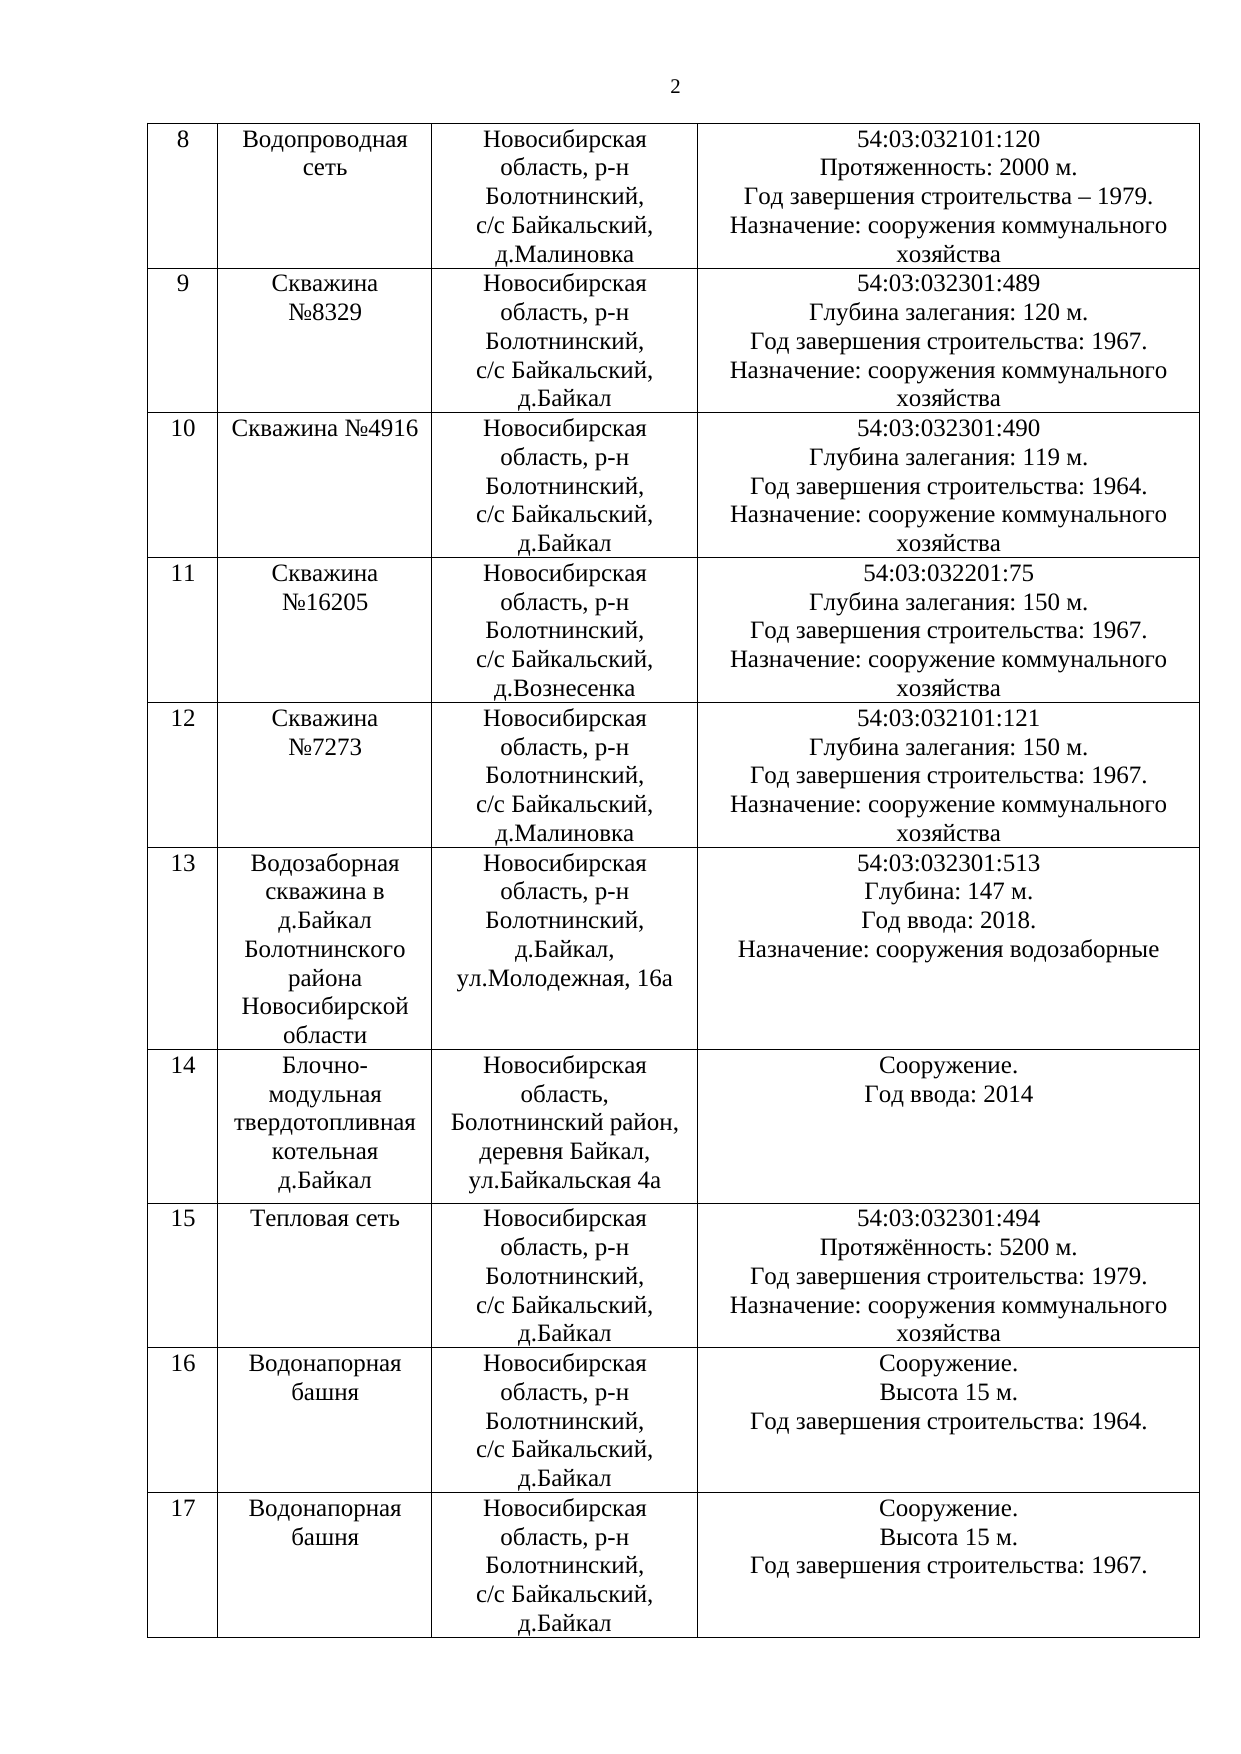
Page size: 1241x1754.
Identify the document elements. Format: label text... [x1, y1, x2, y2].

table_cell Сооружение. Высота 15 м. Год завершения строительства: 1967. [698, 1493, 1199, 1637]
table_cell Скважина №7273 [218, 703, 431, 847]
table_cell 9 [148, 269, 217, 412]
table_cell 8 [148, 124, 217, 267]
table_cell Сооружение. Год ввода: 2014 [698, 1050, 1199, 1202]
table_cell Скважина №8329 [218, 269, 431, 412]
table_cell 54:03:032301:494 Протяжённость: 5200 м. Год завершения строительства: 1979. Назначение: сооружения коммунального хозяйства [698, 1204, 1199, 1347]
table_cell Водонапорная башня [218, 1348, 431, 1492]
table_cell 15 [148, 1204, 217, 1347]
table_cell Водонапорная башня [218, 1493, 431, 1637]
table_cell 12 [148, 703, 217, 847]
table_cell Новосибирская область, р-н Болотнинский, с/с Байкальский, д.Байкал [432, 1348, 697, 1492]
table_cell 16 [148, 1348, 217, 1492]
table_cell 54:03:032301:513 Глубина: 147 м. Год ввода: 2018. Назначение: сооружения водозаборные [698, 848, 1199, 1049]
table_cell Водозаборная скважина в д.Байкал Болотнинского района Новосибирской области [218, 848, 431, 1049]
table_cell Новосибирская область, р-н Болотнинский, с/с Байкальский, д.Байкал [432, 1493, 697, 1637]
table_cell Скважина №4916 [218, 413, 431, 557]
table_cell Скважина №16205 [218, 558, 431, 702]
table_cell 11 [148, 558, 217, 702]
table_cell 54:03:032101:120 Протяженность: 2000 м. Год завершения строительства – 1979. Назначение: сооружения коммунального хозяйства [698, 124, 1199, 267]
table_cell Новосибирская область, Болотнинский район, деревня Байкал, ул.Байкальская 4а [432, 1050, 697, 1202]
table_cell Новосибирская область, р-н Болотнинский, с/с Байкальский, д.Вознесенка [432, 558, 697, 702]
table_cell Водопроводная сеть [218, 124, 431, 267]
table_cell 10 [148, 413, 217, 557]
table_cell Новосибирская область, р-н Болотнинский, д.Байкал, ул.Молодежная, 16а [432, 848, 697, 1049]
table_cell Блочно-модульная твердотопливная котельная д.Байкал [218, 1050, 431, 1202]
table_cell Тепловая сеть [218, 1204, 431, 1347]
table_cell 17 [148, 1493, 217, 1637]
table_cell Новосибирская область, р-н Болотнинский, с/с Байкальский, д.Малиновка [432, 124, 697, 267]
table_cell 54:03:032301:490 Глубина залегания: 119 м. Год завершения строительства: 1964. Назначение: сооружение коммунального хозяйства [698, 413, 1199, 557]
table_cell 54:03:032201:75 Глубина залегания: 150 м. Год завершения строительства: 1967. Назначение: сооружение коммунального хозяйства [698, 558, 1199, 702]
table_cell Новосибирская область, р-н Болотнинский, с/с Байкальский, д.Малиновка [432, 703, 697, 847]
table_cell 54:03:032301:489 Глубина залегания: 120 м. Год завершения строительства: 1967. Назначение: сооружения коммунального хозяйства [698, 269, 1199, 412]
table_cell Новосибирская область, р-н Болотнинский, с/с Байкальский, д.Байкал [432, 1204, 697, 1347]
table_cell Сооружение. Высота 15 м. Год завершения строительства: 1964. [698, 1348, 1199, 1492]
table_cell 54:03:032101:121 Глубина залегания: 150 м. Год завершения строительства: 1967. Назначение: сооружение коммунального хозяйства [698, 703, 1199, 847]
table_cell Новосибирская область, р-н Болотнинский, с/с Байкальский, д.Байкал [432, 269, 697, 412]
table_cell 14 [148, 1050, 217, 1202]
table_cell Новосибирская область, р-н Болотнинский, с/с Байкальский, д.Байкал [432, 413, 697, 557]
table_cell 13 [148, 848, 217, 1049]
